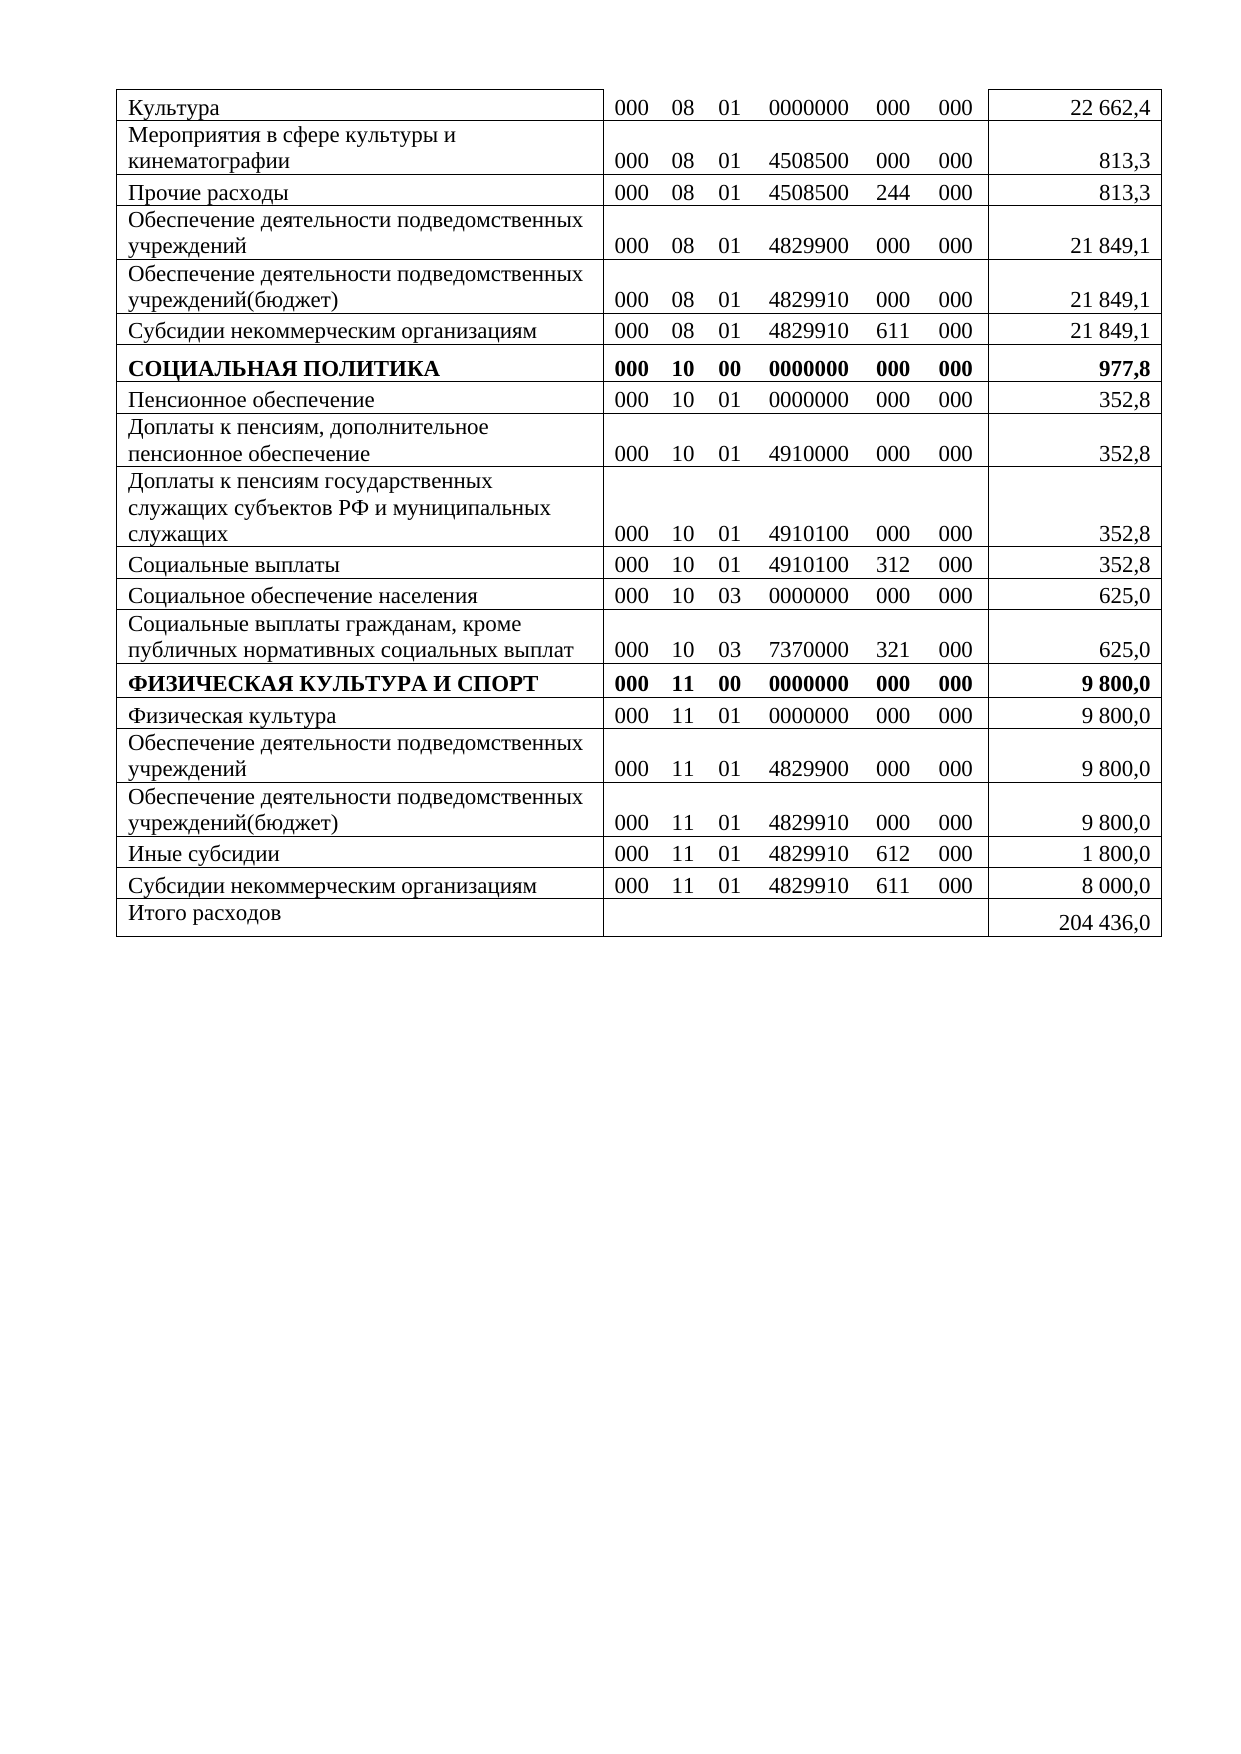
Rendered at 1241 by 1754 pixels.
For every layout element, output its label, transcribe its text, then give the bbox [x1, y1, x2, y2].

table_cell [753, 899, 864, 936]
table_cell 08 [660, 121, 706, 174]
table_cell ФИЗИЧЕСКАЯ КУЛЬТУРА И СПОРТ [117, 664, 603, 697]
table_cell 000 [922, 664, 988, 697]
table_cell 000 [922, 698, 988, 728]
table_cell 01 [706, 175, 753, 205]
table_cell 611 [864, 868, 922, 898]
table_cell 000 [922, 729, 988, 782]
table_cell 813,3 [989, 175, 1161, 205]
table_cell 10 [660, 414, 706, 466]
table_cell 11 [660, 729, 706, 782]
table_cell 4829910 [753, 783, 864, 836]
table_cell 000 [604, 175, 660, 205]
table_cell 03 [706, 610, 753, 662]
table_cell 03 [706, 579, 753, 609]
table_cell 10 [660, 345, 706, 381]
table_cell 352,8 [989, 547, 1161, 577]
table_cell 000 [864, 467, 922, 546]
table_cell 611 [864, 314, 922, 344]
table_cell 08 [660, 89, 706, 120]
table_cell 000 [604, 610, 660, 662]
table_cell 000 [922, 868, 988, 898]
table_cell 321 [864, 610, 922, 662]
table_cell 000 [604, 414, 660, 466]
table_cell 000 [922, 260, 988, 312]
table_cell 00 [706, 345, 753, 381]
table_cell 01 [706, 729, 753, 782]
table_cell 4910000 [753, 414, 864, 466]
table_cell 01 [706, 382, 753, 412]
table_cell 000 [922, 610, 988, 662]
table_cell 244 [864, 175, 922, 205]
table_cell Пенсионное обеспечение [117, 382, 603, 412]
table_cell 0000000 [753, 698, 864, 728]
table_cell 977,8 [989, 345, 1161, 381]
table_cell Физическая культура [117, 698, 603, 728]
table_cell 11 [660, 837, 706, 867]
table_cell 000 [922, 314, 988, 344]
table_cell Обеспечение деятельности подведомственных учреждений [117, 206, 603, 259]
table_cell 000 [604, 314, 660, 344]
table_cell 9 800,0 [989, 783, 1161, 836]
table_cell Иные субсидии [117, 837, 603, 867]
table_cell 0000000 [753, 345, 864, 381]
table_cell 000 [922, 837, 988, 867]
table_cell 000 [864, 345, 922, 381]
table_cell 01 [706, 783, 753, 836]
table_cell 4829900 [753, 206, 864, 259]
table_cell 08 [660, 206, 706, 259]
table_cell 000 [864, 121, 922, 174]
table_cell 000 [604, 121, 660, 174]
table_cell 08 [660, 314, 706, 344]
table_cell 01 [706, 414, 753, 466]
table_cell 000 [922, 783, 988, 836]
table_cell 000 [922, 89, 988, 120]
table_cell 000 [604, 729, 660, 782]
table_cell СОЦИАЛЬНАЯ ПОЛИТИКА [117, 345, 603, 381]
table_cell 10 [660, 579, 706, 609]
table_cell [864, 899, 922, 936]
table_cell 000 [864, 382, 922, 412]
table_cell 612 [864, 837, 922, 867]
table_cell 000 [604, 664, 660, 697]
table_cell 000 [922, 547, 988, 577]
table_cell 000 [604, 382, 660, 412]
table_cell 01 [706, 868, 753, 898]
table_cell Социальное обеспечение населения [117, 579, 603, 609]
table_cell [706, 899, 753, 936]
table_cell Культура [117, 90, 603, 120]
table_cell 11 [660, 868, 706, 898]
table_cell 01 [706, 314, 753, 344]
table_cell 4508500 [753, 121, 864, 174]
table_cell 4910100 [753, 467, 864, 546]
table_cell 000 [922, 121, 988, 174]
table_cell 352,8 [989, 382, 1161, 412]
table_cell 22 662,4 [989, 90, 1161, 120]
table_cell 000 [922, 382, 988, 412]
table_cell Прочие расходы [117, 175, 603, 205]
table_cell 11 [660, 698, 706, 728]
table_cell 000 [604, 837, 660, 867]
table_cell 0000000 [753, 664, 864, 697]
table_cell [922, 899, 988, 936]
table_cell 10 [660, 382, 706, 412]
table_cell 10 [660, 610, 706, 662]
table_cell 312 [864, 547, 922, 577]
table_cell 8 000,0 [989, 868, 1161, 898]
table_cell 000 [922, 206, 988, 259]
table_cell 01 [706, 547, 753, 577]
table_cell 000 [864, 206, 922, 259]
table_cell Обеспечение деятельности подведомственных учреждений [117, 729, 603, 782]
table_cell 813,3 [989, 121, 1161, 174]
table_cell 11 [660, 664, 706, 697]
table_cell 7370000 [753, 610, 864, 662]
table_cell 4829910 [753, 314, 864, 344]
table_cell 000 [604, 260, 660, 312]
table_cell 01 [706, 206, 753, 259]
table_cell 0000000 [753, 579, 864, 609]
table_cell Доплаты к пенсиям, дополнительное пенсионное обеспечение [117, 414, 603, 466]
table_cell 000 [864, 579, 922, 609]
table_cell Социальные выплаты [117, 547, 603, 577]
table_cell 01 [706, 121, 753, 174]
table_cell 4829910 [753, 837, 864, 867]
table_cell 9 800,0 [989, 729, 1161, 782]
table_cell 11 [660, 783, 706, 836]
table_cell [660, 899, 706, 936]
table_cell 4829910 [753, 868, 864, 898]
table_cell Мероприятия в сфере культуры и кинематографии [117, 121, 603, 174]
table_cell 01 [706, 89, 753, 120]
table_cell 000 [604, 467, 660, 546]
table_cell 4508500 [753, 175, 864, 205]
table_cell 625,0 [989, 610, 1161, 662]
table_cell 000 [864, 414, 922, 466]
table_cell Обеспечение деятельности подведомственных учреждений(бюджет) [117, 783, 603, 836]
table_cell 21 849,1 [989, 314, 1161, 344]
table_cell 08 [660, 260, 706, 312]
table_cell Доплаты к пенсиям государственных служащих субъектов РФ и муниципальных служащих [117, 467, 603, 546]
table_cell 000 [604, 345, 660, 381]
table_cell 000 [604, 698, 660, 728]
table_cell 000 [864, 260, 922, 312]
table_cell Обеспечение деятельности подведомственных учреждений(бюджет) [117, 260, 603, 312]
table_cell 000 [922, 579, 988, 609]
table_cell 01 [706, 837, 753, 867]
table_cell 4910100 [753, 547, 864, 577]
table_cell 000 [922, 345, 988, 381]
table_cell 01 [706, 260, 753, 312]
table_cell 000 [922, 467, 988, 546]
table_cell 000 [864, 89, 922, 120]
table_cell 000 [604, 89, 660, 120]
table_cell 000 [604, 547, 660, 577]
table_cell 10 [660, 467, 706, 546]
table_cell 10 [660, 547, 706, 577]
table_cell 1 800,0 [989, 837, 1161, 867]
table_cell 000 [922, 414, 988, 466]
table_cell 4829900 [753, 729, 864, 782]
table_cell 4829910 [753, 260, 864, 312]
table_cell 352,8 [989, 414, 1161, 466]
table_cell Субсидии некоммерческим организациям [117, 868, 603, 898]
table_cell 000 [864, 698, 922, 728]
table_cell 000 [864, 664, 922, 697]
table_cell 0000000 [753, 89, 864, 120]
table_cell Итого расходов [117, 899, 603, 936]
table_cell 204 436,0 [989, 899, 1161, 936]
table_cell Социальные выплаты гражданам, кроме публичных нормативных социальных выплат [117, 610, 603, 662]
table_cell 625,0 [989, 579, 1161, 609]
table_cell 08 [660, 175, 706, 205]
table_cell 01 [706, 698, 753, 728]
table_cell 9 800,0 [989, 698, 1161, 728]
table_cell 000 [604, 783, 660, 836]
table_cell 000 [604, 868, 660, 898]
table_cell 21 849,1 [989, 206, 1161, 259]
table_cell [604, 899, 660, 936]
table_cell 01 [706, 467, 753, 546]
table_cell 00 [706, 664, 753, 697]
table_cell 000 [604, 579, 660, 609]
table_cell 000 [922, 175, 988, 205]
table_cell Субсидии некоммерческим организациям [117, 314, 603, 344]
table_cell 0000000 [753, 382, 864, 412]
table_cell 000 [864, 783, 922, 836]
table_cell 21 849,1 [989, 260, 1161, 312]
table_cell 9 800,0 [989, 664, 1161, 697]
table_cell 000 [864, 729, 922, 782]
table_cell 000 [604, 206, 660, 259]
table_cell 352,8 [989, 467, 1161, 546]
